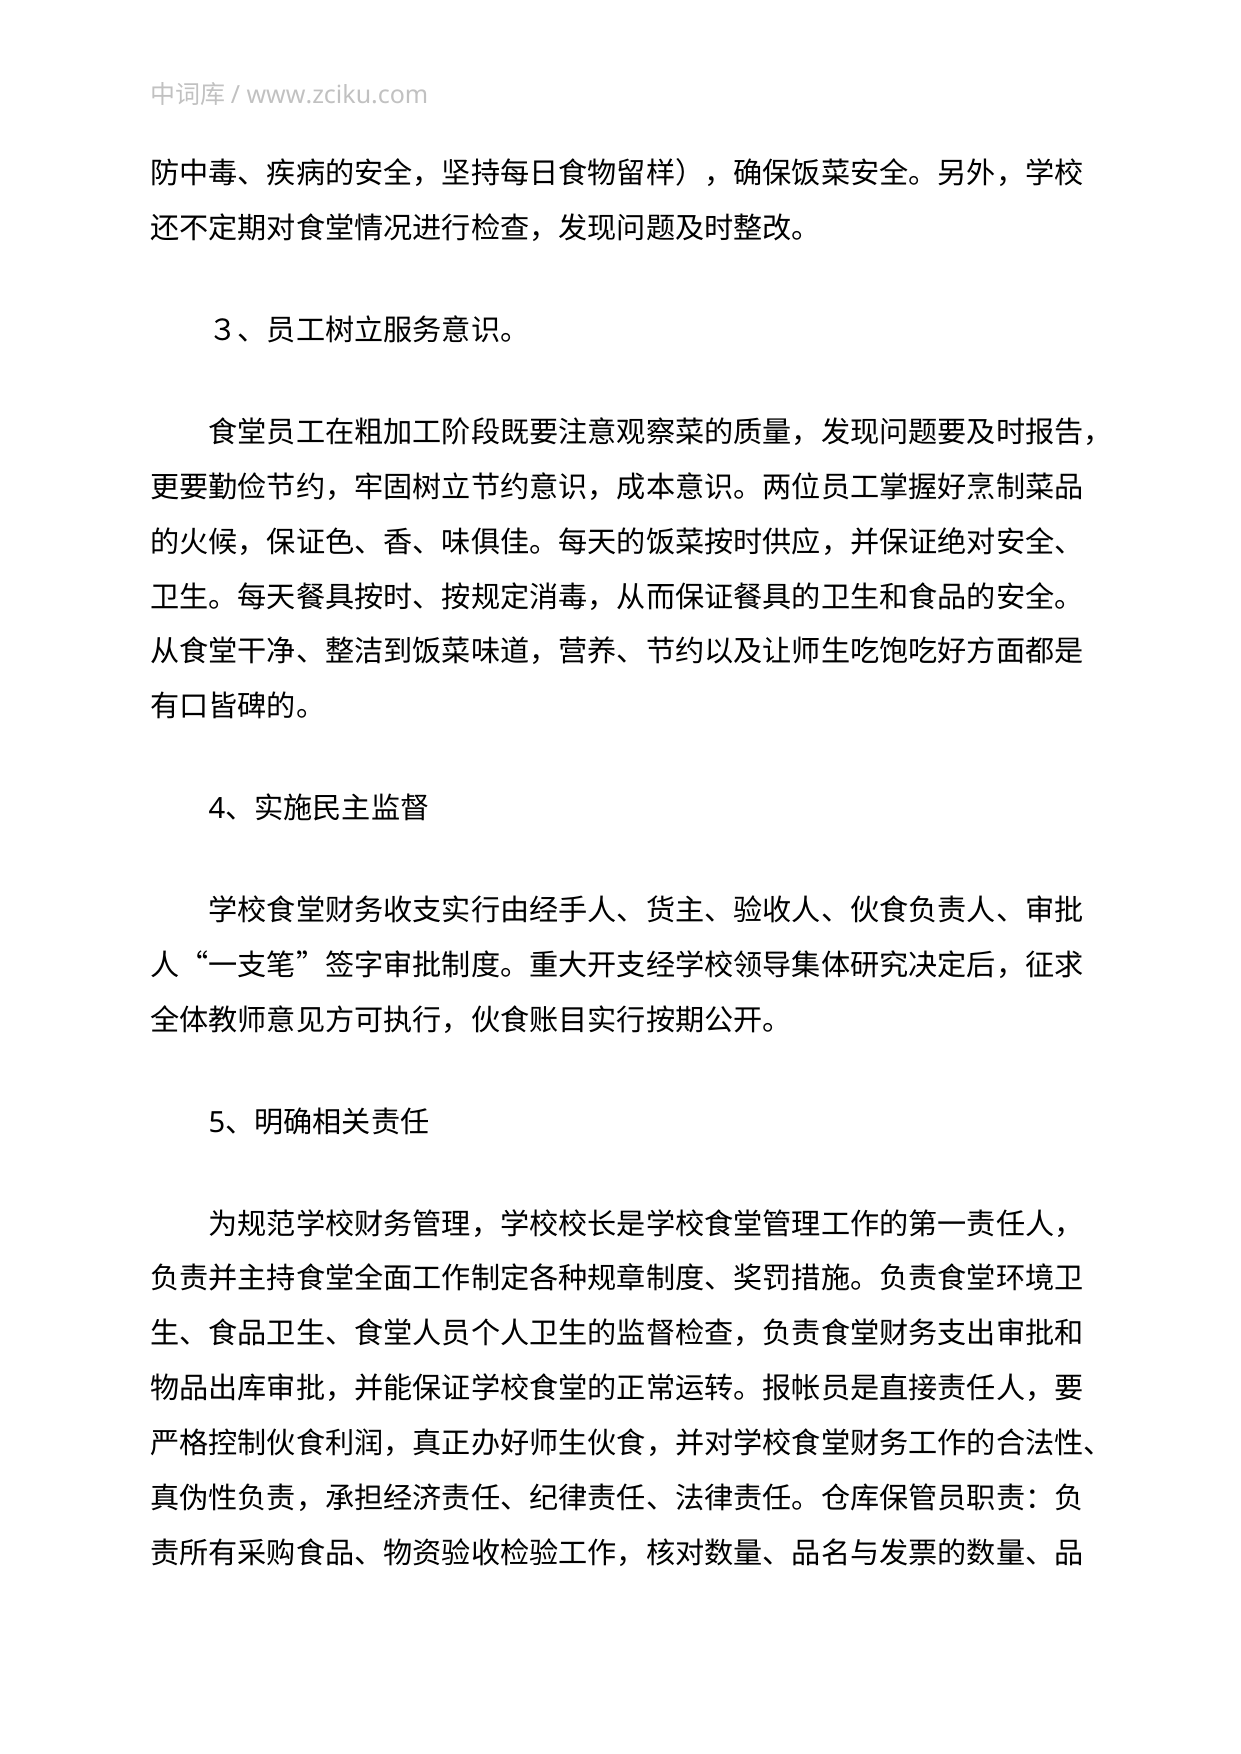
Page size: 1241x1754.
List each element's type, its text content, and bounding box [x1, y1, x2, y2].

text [150, 1200, 1090, 1572]
text 食堂员工在粗加工阶段既要注意观察菜的质量，发现问题要及时报告，更要勤俭节约，牢固树立节约意识，成本意识。两位员工掌握好烹制菜品的火候，保证色、香、味俱佳。每天的饭菜按时供应，并保证绝对安全、卫生。每天餐具按时、按规定消毒，从而保证餐具的卫生和食品的安全。从食堂干净、整洁到饭菜味道，营养、节约以及让师生吃饱吃好方面都是有口皆碑的。 [150, 408, 1090, 725]
text 4、实施民主监督 [150, 785, 1090, 827]
text 5、明确相关责任 [150, 1098, 1090, 1141]
text 学校食堂财务收支实行由经手人、货主、验收人、伙食负责人、审批人“一支笔”签字审批制度。重大开支经学校领导集体研究决定后，征求全体教师意见方可执行，伙食账目实行按期公开。 [150, 887, 1090, 1039]
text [150, 150, 1090, 247]
text ３、员工树立服务意识。 [150, 307, 1090, 349]
